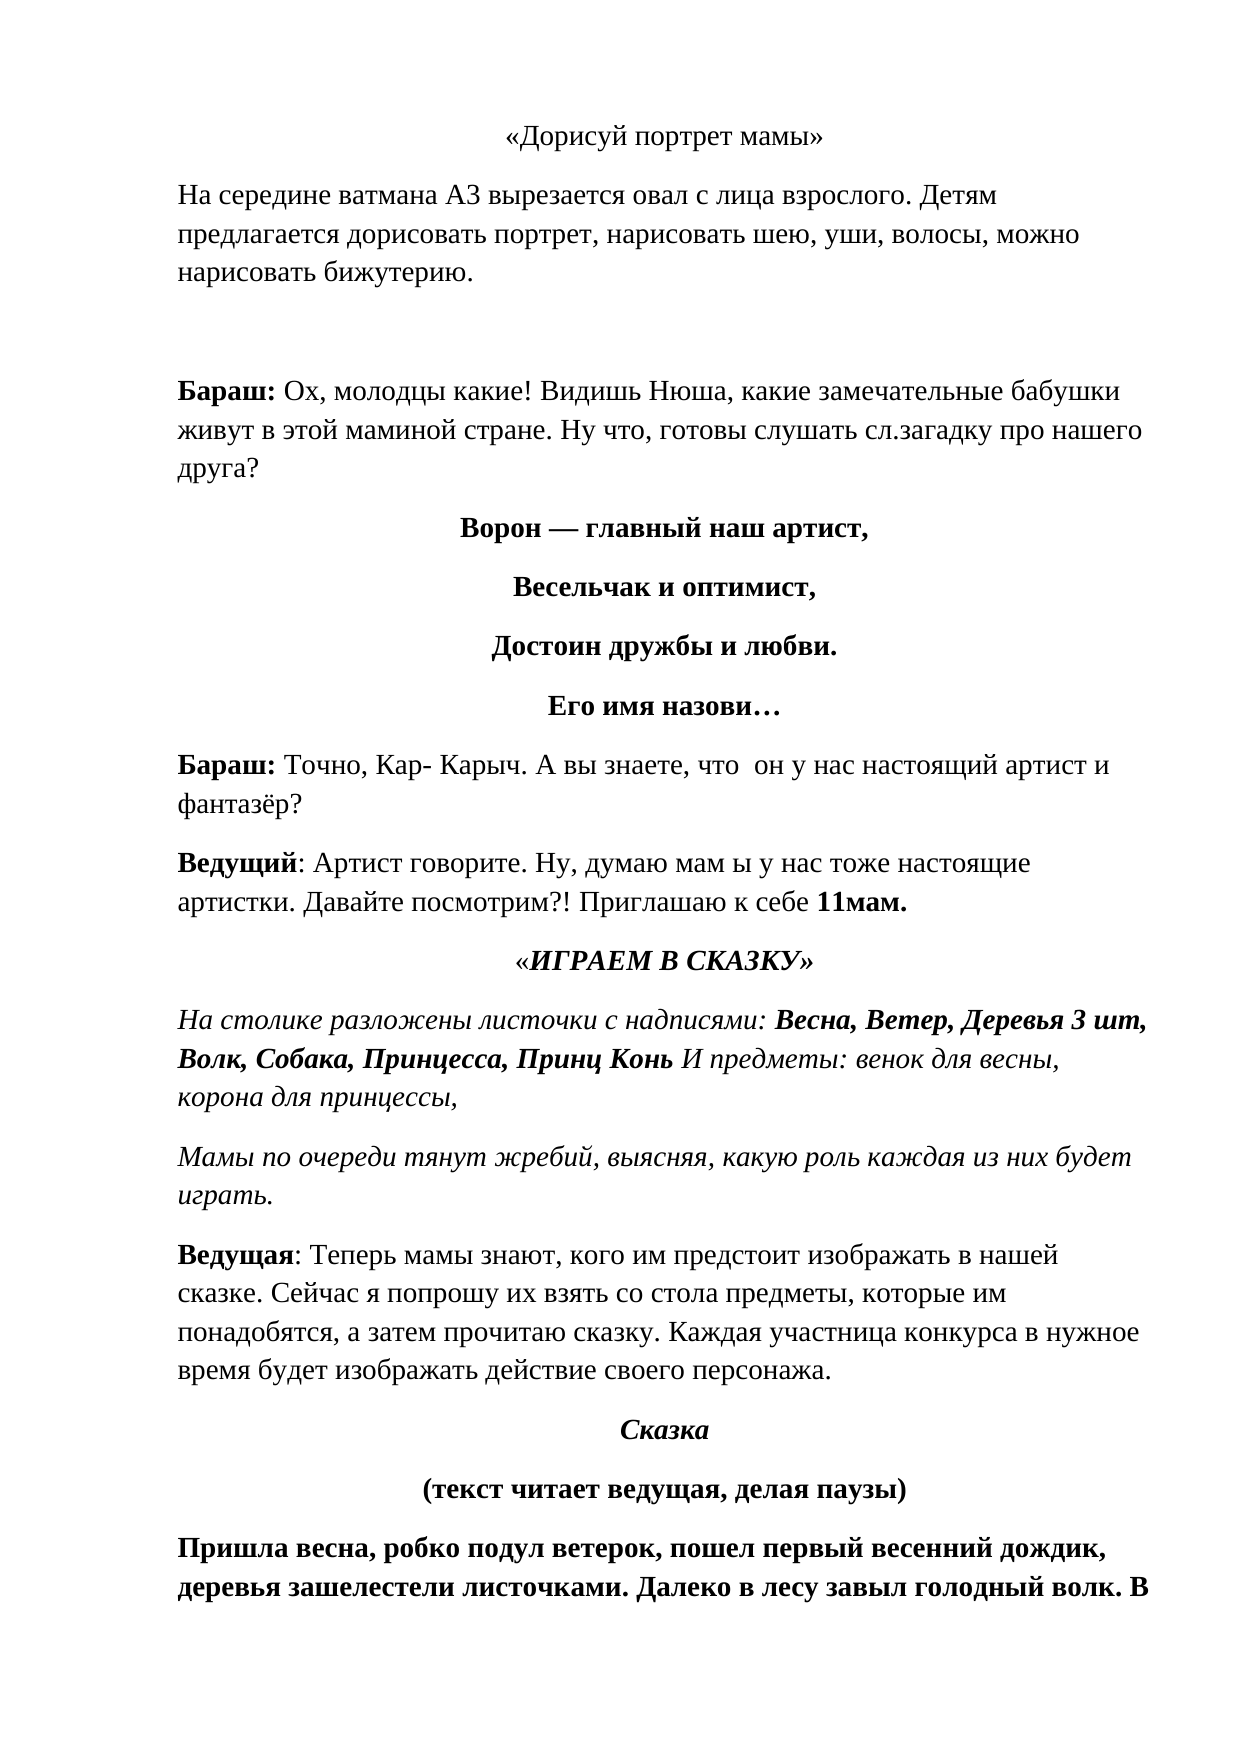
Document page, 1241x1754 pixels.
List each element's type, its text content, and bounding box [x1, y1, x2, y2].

text Ведущий: Артист говорите. Ну, думаю мам ы у нас тоже настоящие артистки. Давайте посмотрим?! Приглашаю к себе 11мам. [177, 845, 1152, 917]
text «Дорисуй портрет мамы» [177, 118, 1152, 152]
text Весельчак и оптимист, [177, 569, 1152, 603]
text Бараш: Точно, Кар- Карыч. А вы знаете, что он у нас настоящий артист и фантазёр? [177, 747, 1152, 819]
text Бараш: Ох, молодцы какие! Видишь Нюша, какие замечательные бабушки живут в этой маминой стране. Ну что, готовы слушать сл.загадку про нашего друга? [177, 373, 1152, 484]
text Достоин дружбы и любви. [177, 628, 1152, 662]
text Его имя назови… [177, 688, 1152, 721]
text «ИГРАЕМ В СКАЗКУ» [177, 943, 1152, 977]
text Ведущая: Теперь мамы знают, кого им предстоит изображать в нашей сказке. Сейчас я попрошу их взять со стола предметы, которые им понадобятся, а затем прочитаю сказку. Каждая участница конкурса в нужное время будет изображать действие своего персонажа. [177, 1237, 1152, 1386]
text На середине ватмана А3 вырезается овал с лица взрослого. Детям предлагается дорисовать портрет, нарисовать шею, уши, волосы, можно нарисовать бижутерию. [177, 177, 1152, 288]
text (текст читает ведущая, делая паузы) [177, 1471, 1152, 1505]
text Ворон — главный наш артист, [177, 510, 1152, 543]
text Мамы по очереди тянут жребий, выясняя, какую роль каждая из них будет играть. [177, 1139, 1152, 1211]
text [177, 1531, 1152, 1603]
text На столике разложены листочки с надписями: Весна, Ветер, Деревья 3 шт, Волк, Собака, Принцесса, Принц Конь И предметы: венок для весны, корона для принцессы, [177, 1002, 1152, 1113]
text Сказка [177, 1412, 1152, 1445]
